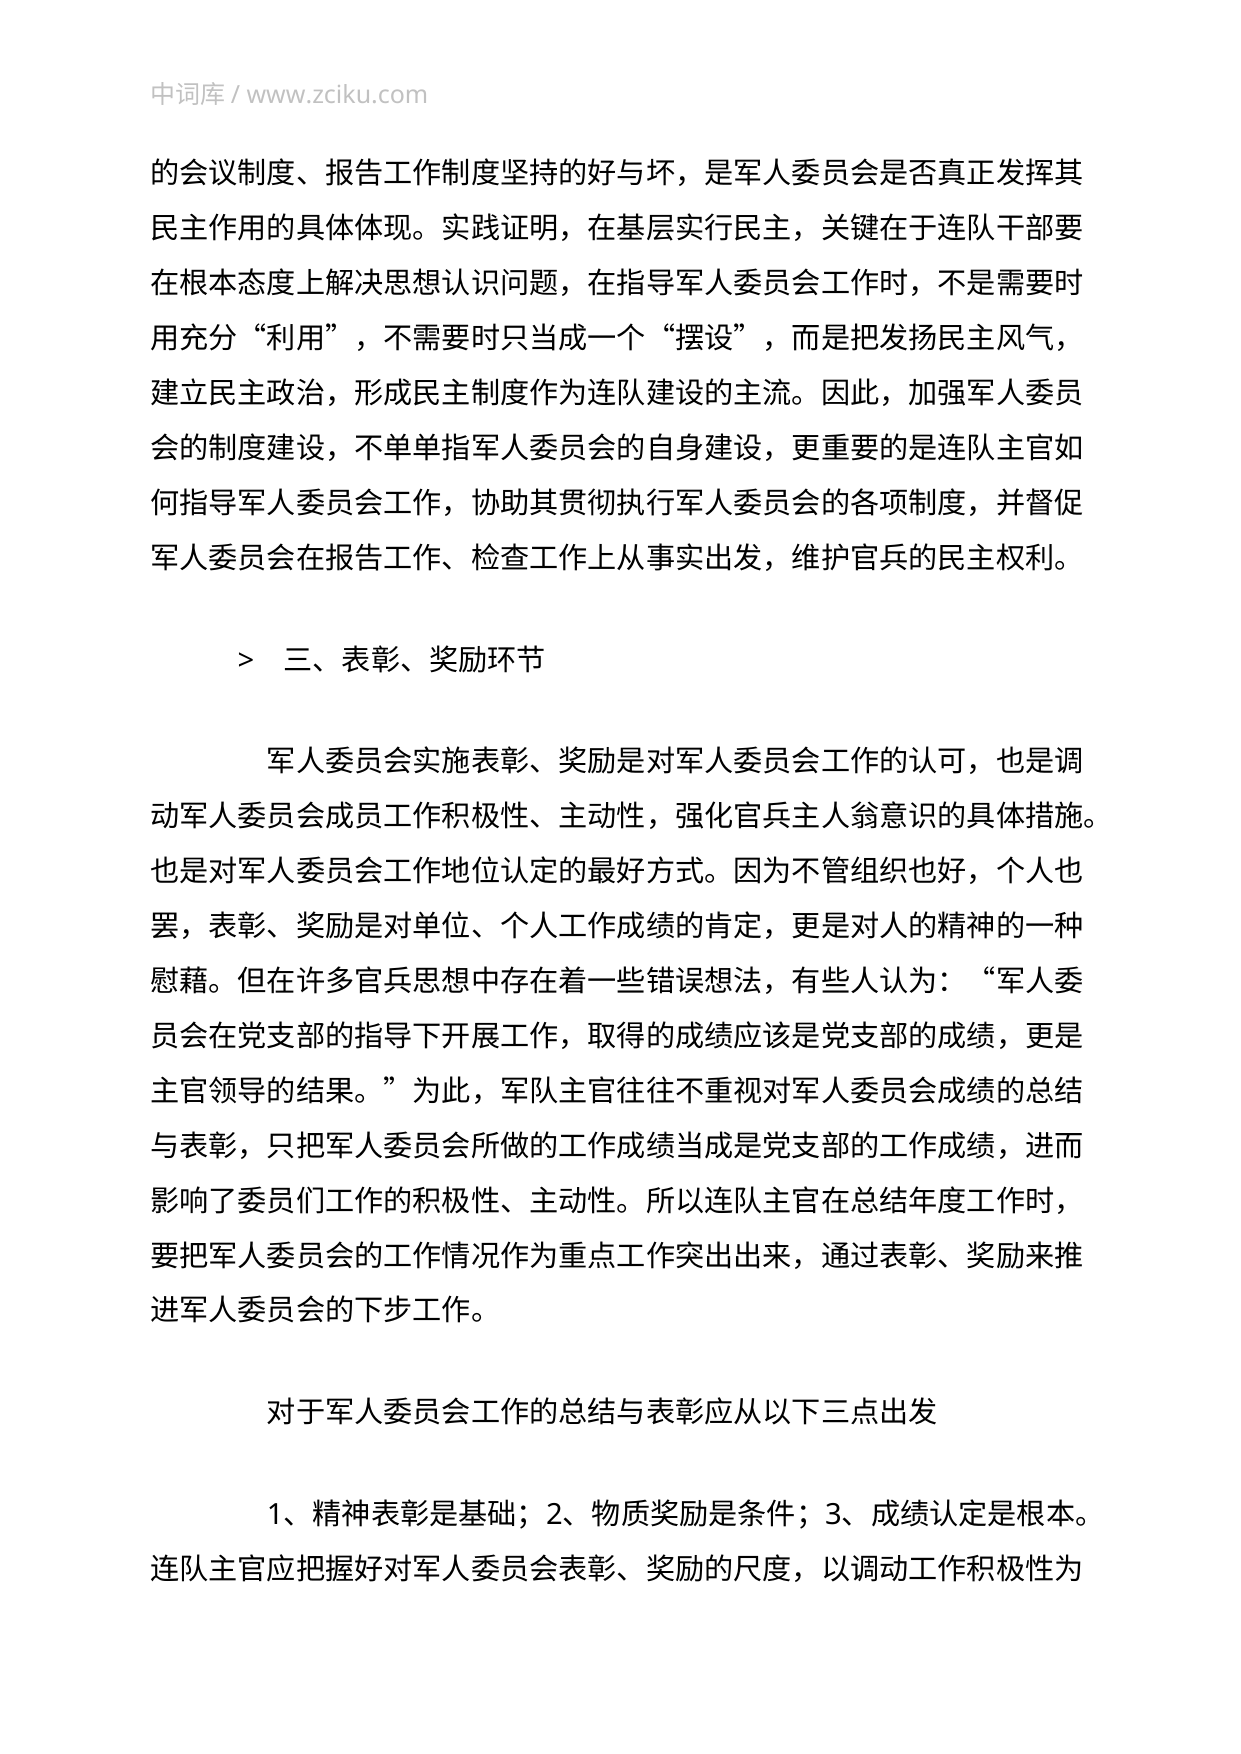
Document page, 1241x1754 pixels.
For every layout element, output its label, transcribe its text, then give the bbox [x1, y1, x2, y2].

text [150, 150, 1090, 577]
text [150, 1491, 1090, 1588]
text 军人委员会实施表彰、奖励是对军人委员会工作的认可，也是调动军人委员会成员工作积极性、主动性，强化官兵主人翁意识的具体措施。也是对军人委员会工作地位认定的最好方式。因为不管组织也好，个人也罢，表彰、奖励是对单位、个人工作成绩的肯定，更是对人的精神的一种慰藉。但在许多官兵思想中存在着一些错误想法，有些人认为：“军人委员会在党支部的指导下开展工作，取得的成绩应该是党支部的成绩，更是主官领导的结果。”为此，军队主官往往不重视对军人委员会成绩的总结与表彰，只把军人委员会所做的工作成绩当成是党支部的工作成绩，进而影响了委员们工作的积极性、主动性。所以连队主官在总结年度工作时，要把军人委员会的工作情况作为重点工作突出出来，通过表彰、奖励来推进军人委员会的下步工作。 [150, 738, 1090, 1329]
text 对于军人委员会工作的总结与表彰应从以下三点出发 [150, 1389, 1090, 1431]
text > 三、表彰、奖励环节 [150, 636, 1090, 678]
